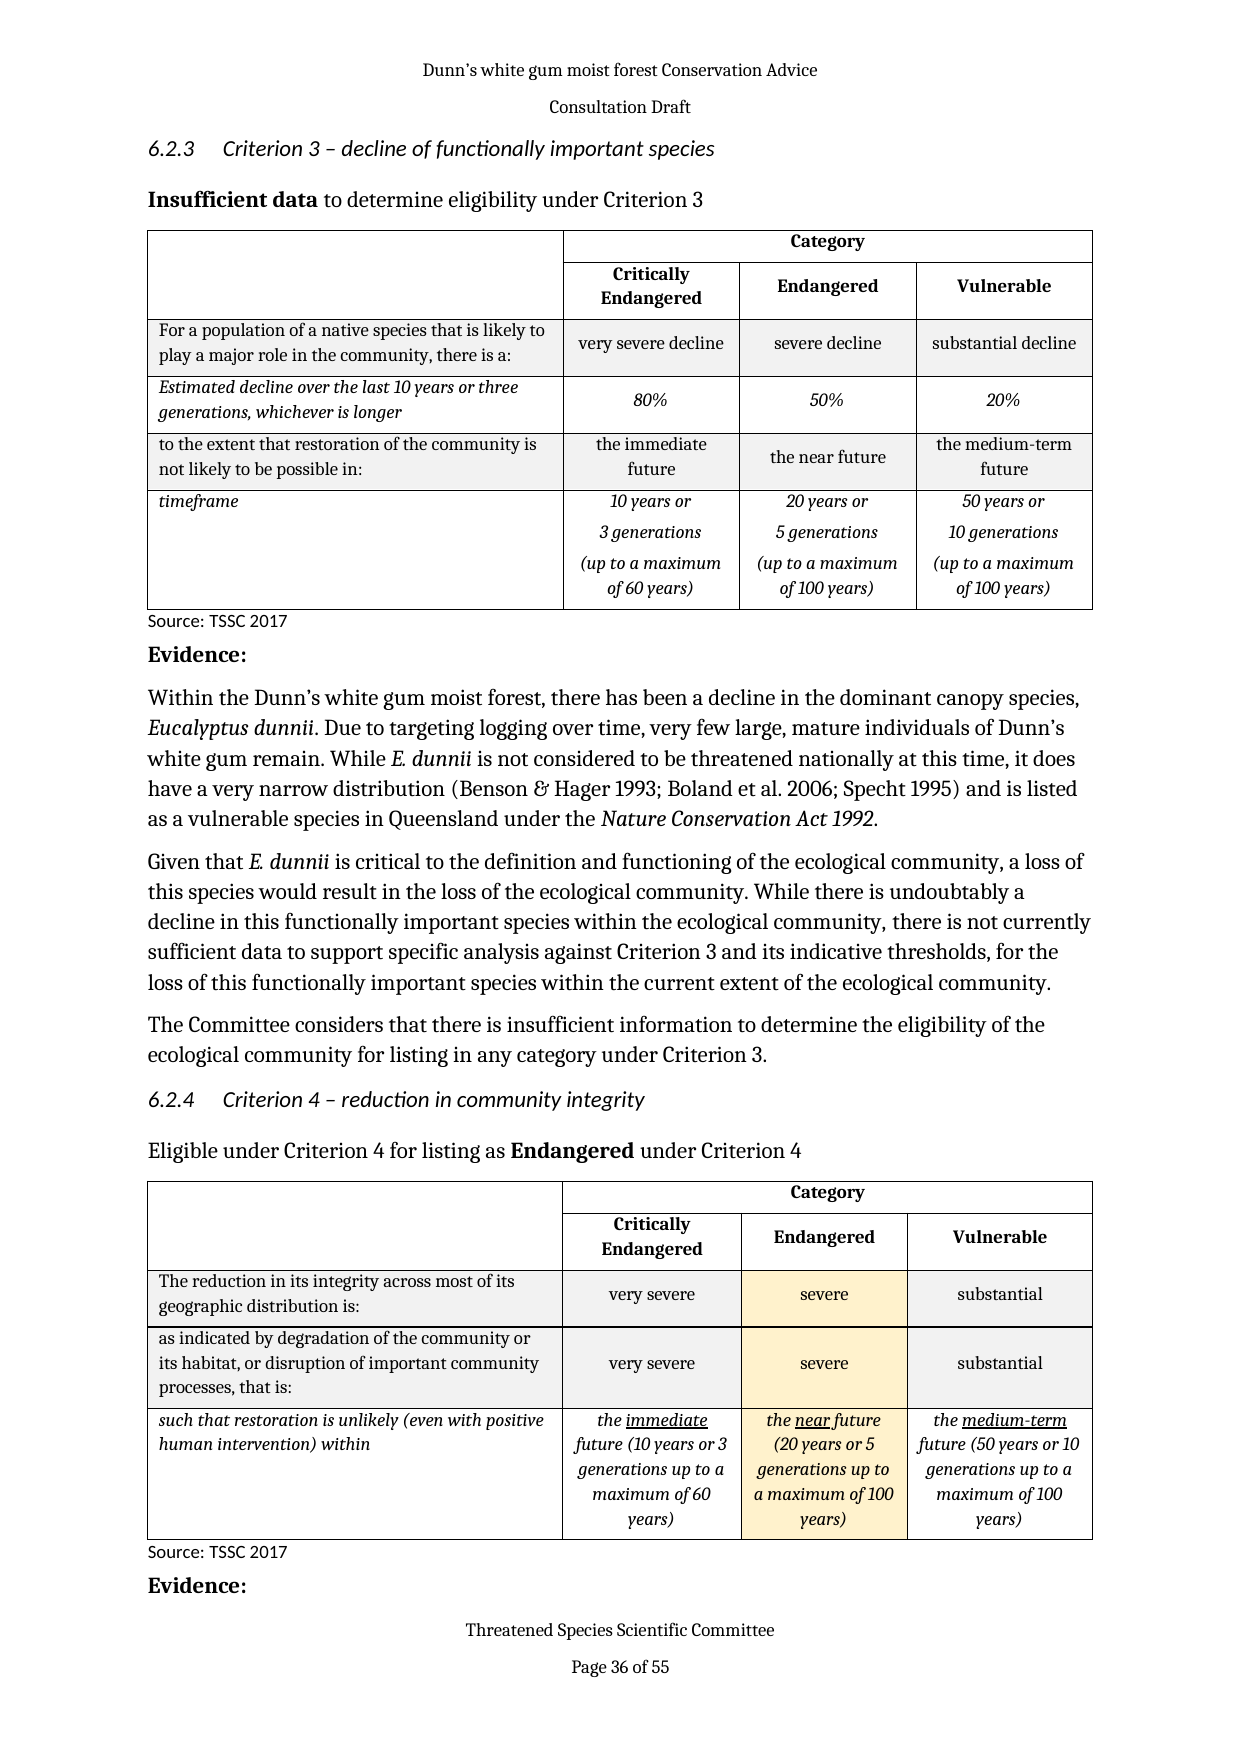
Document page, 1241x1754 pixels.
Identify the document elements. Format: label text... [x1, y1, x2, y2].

table_cell severe [742, 1328, 907, 1408]
table_cell 50% [740, 377, 916, 433]
table_cell very severe decline [564, 320, 739, 376]
text Evidence: [148, 642, 1092, 668]
table_cell substantial [908, 1328, 1092, 1408]
table_cell very severe [563, 1271, 741, 1326]
text Insufficient data to determine eligibility under Criterion 3 [148, 187, 1092, 214]
table_cell substantial decline [917, 320, 1092, 376]
text Within the Dunn’s white gum moist forest, there has been a decline in the dominant canopy species, Eucalyptus dunnii. Due to targeting logging over time, very few large, mature individuals of Dunn’s white gum remain. While E. dunnii is not considered to be threatened nationally at this time, it does have a very narrow distribution (Benson & Hager 1993; Boland et al. 2006; Specht 1995) and is listed as a vulnerable species in Queensland under the Nature Conservation Act 1992. [148, 685, 1092, 832]
table_cell severe [742, 1271, 907, 1326]
table_cell substantial [908, 1271, 1092, 1326]
table_cell as indicated by degradation of the community or its habitat, or disruption of important community processes, that is: [148, 1328, 562, 1408]
table_cell For a population of a native species that is likely to play a major role in the community, there is a: [148, 320, 563, 376]
table_cell 20 years or 5 generations (up to a maximum of 100 years) [740, 491, 916, 608]
table_cell Vulnerable [917, 263, 1092, 319]
table_cell the immediate future [564, 434, 739, 489]
table_cell severe decline [740, 320, 916, 376]
subtitle Criterion 4 – reduction in community integrity [148, 1085, 1092, 1113]
text Source: TSSC 2017 [148, 610, 1092, 632]
table_cell Estimated decline over the last 10 years or three generations, whichever is longer [148, 377, 563, 433]
text Eligible under Criterion 4 for listing as Endangered under Criterion 4 [148, 1138, 1092, 1164]
table_cell the medium-term future [917, 434, 1092, 489]
table_cell such that restoration is unlikely (even with positive human intervention) within [148, 1409, 562, 1539]
table_cell The reduction in its integrity across most of its geographic distribution is: [148, 1271, 562, 1326]
text Evidence: [148, 1573, 1092, 1599]
table_header [148, 1182, 562, 1269]
table_cell 20% [917, 377, 1092, 433]
table_cell 10 years or 3 generations (up to a maximum of 60 years) [564, 491, 739, 608]
table_header Category [563, 1182, 1092, 1213]
subtitle Criterion 3 – decline of functionally important species [148, 134, 1092, 162]
text The Committee considers that there is insufficient information to determine the eligibility of the ecological community for listing in any category under Criterion 3. [148, 1012, 1092, 1068]
text Given that E. dunnii is critical to the definition and functioning of the ecological community, a loss of this species would result in the loss of the ecological community. While there is undoubtably a decline in this functionally important species within the ecological community, there is not currently sufficient data to support specific analysis against Criterion 3 and its indicative thresholds, for the loss of this functionally important species within the current extent of the ecological community. [148, 848, 1092, 996]
table_cell Endangered [742, 1214, 907, 1269]
table_cell Endangered [740, 263, 916, 319]
text Source: TSSC 2017 [148, 1540, 1092, 1563]
table_cell the near future (20 years or 5 generations up to a maximum of 100 years) [742, 1409, 907, 1539]
table_cell the near future [740, 434, 916, 489]
table_cell Vulnerable [908, 1214, 1092, 1269]
table_header Category [564, 231, 1092, 262]
table_cell 80% [564, 377, 739, 433]
table_cell to the extent that restoration of the community is not likely to be possible in: [148, 434, 563, 489]
table_cell Critically Endangered [563, 1214, 741, 1269]
table_cell the immediate future (10 years or 3 generations up to a maximum of 60 years) [563, 1409, 741, 1539]
table_cell 50 years or 10 generations (up to a maximum of 100 years) [917, 491, 1092, 608]
table_cell timeframe [148, 491, 563, 608]
table_cell very severe [563, 1328, 741, 1408]
table_header [148, 231, 563, 319]
table_cell Critically Endangered [564, 263, 739, 319]
table_cell the medium-term future (50 years or 10 generations up to a maximum of 100 years) [908, 1409, 1092, 1539]
